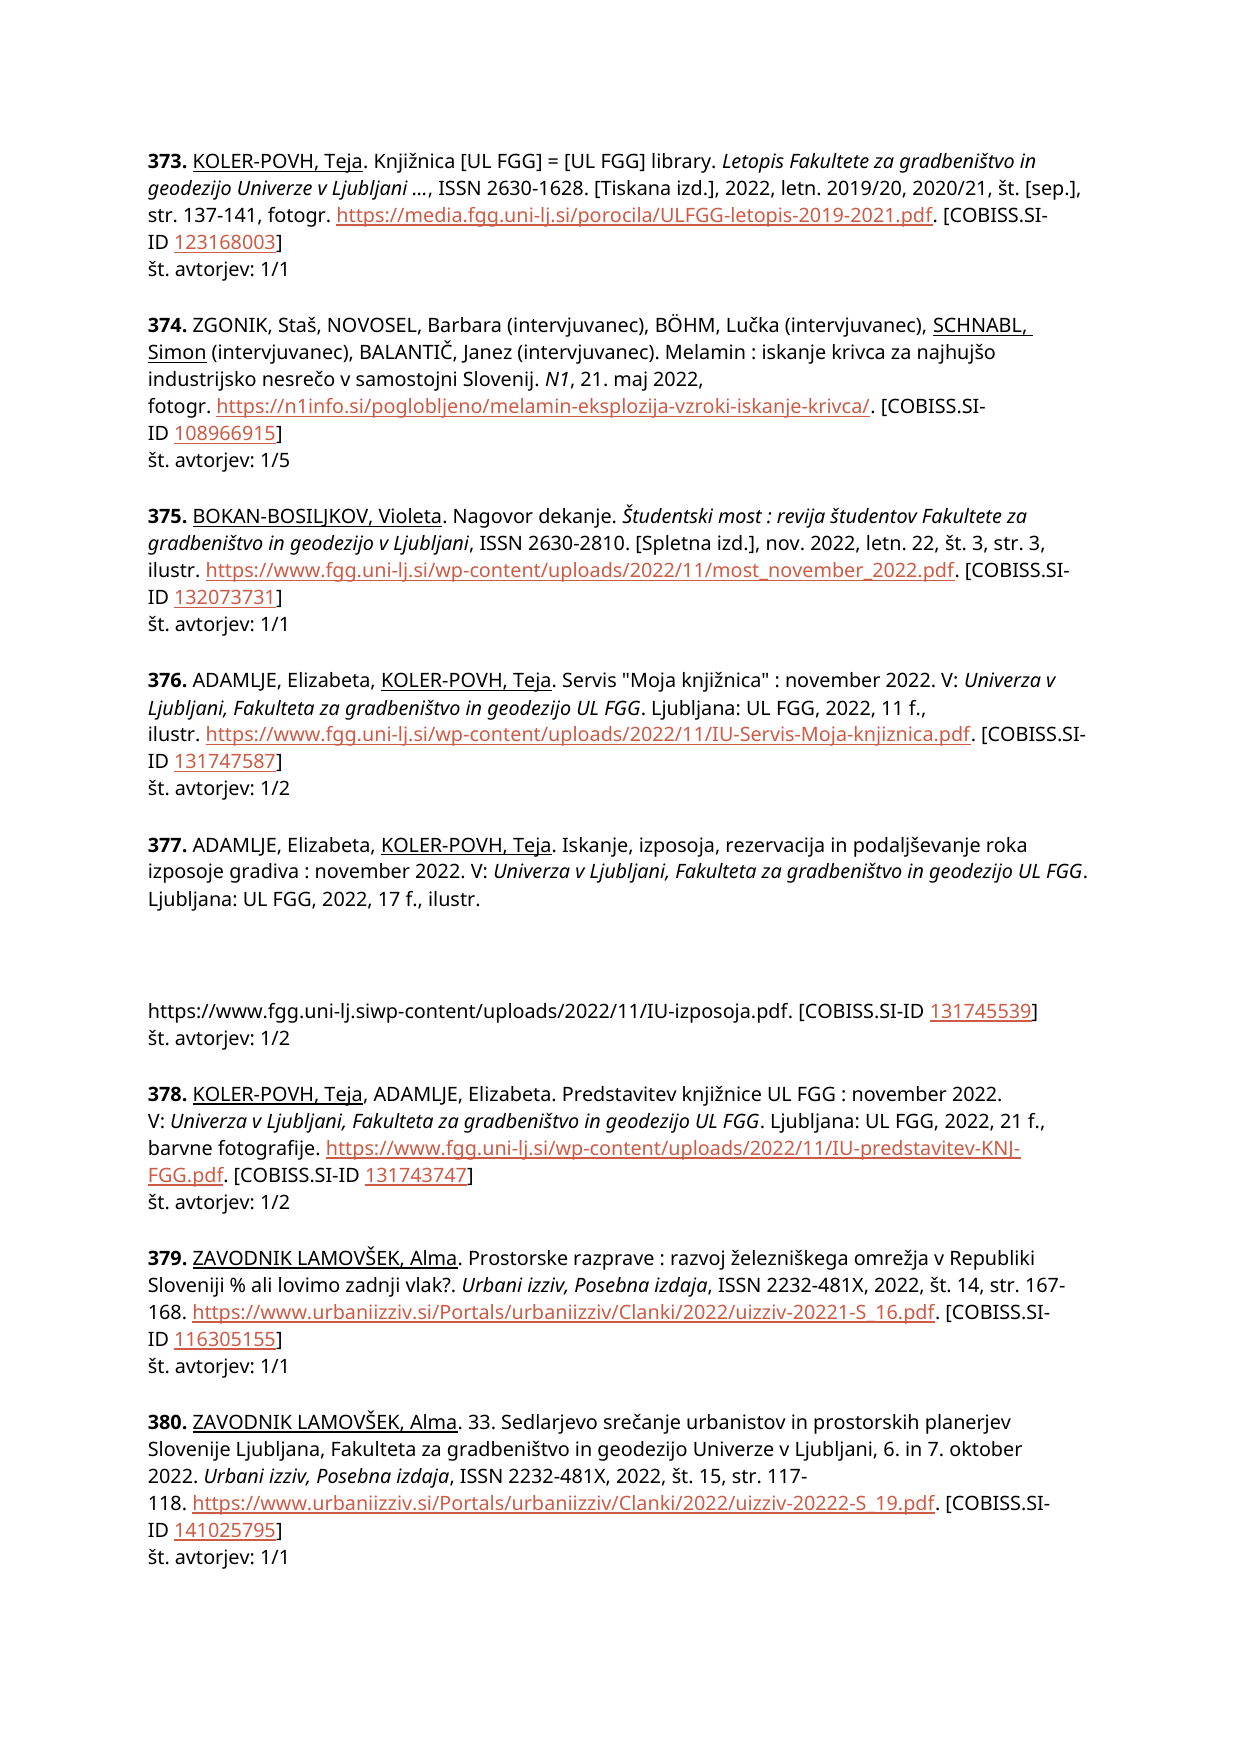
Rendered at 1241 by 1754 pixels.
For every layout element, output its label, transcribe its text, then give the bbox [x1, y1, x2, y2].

text https://www.fgg.uni-lj.siwp-content/uploads/2022/11/IU-izposoja.pdf. [COBISS.SI-ID 131745539] št. avtorjev: 1/2 [148, 997, 1093, 1051]
text 378. KOLER-POVH, Teja, ADAMLJE, Elizabeta. Predstavitev knjižnice UL FGG : november 2022. V: Univerza v Ljubljani, Fakulteta za gradbeništvo in geodezijo UL FGG. Ljubljana: UL FGG, 2022, 21 f., barvne fotografije. https://www.fgg.uni-lj.si/wp-content/uploads/2022/11/IU-predstavitev-KNJ-FGG.pdf. [COBISS.SI-ID 131743747] št. avtorjev: 1/2 [148, 1080, 1093, 1215]
text 377. ADAMLJE, Elizabeta, KOLER-POVH, Teja. Iskanje, izposoja, rezervacija in podaljševanje roka izposoje gradiva : november 2022. V: Univerza v Ljubljani, Fakulteta za gradbeništvo in geodezijo UL FGG. Ljubljana: UL FGG, 2022, 17 f., ilustr. [148, 831, 1093, 912]
text 374. ZGONIK, Staš, NOVOSEL, Barbara (intervjuvanec), BÖHM, Lučka (intervjuvanec), SCHNABL, Simon (intervjuvanec), BALANTIČ, Janez (intervjuvanec). Melamin : iskanje krivca za najhujšo industrijsko nesrečo v samostojni Slovenij. N1, 21. maj 2022, fotogr. https://n1info.si/poglobljeno/melamin-eksplozija-vzroki-iskanje-krivca/. [COBISS.SI-ID 108966915] št. avtorjev: 1/5 [148, 312, 1093, 473]
text 373. KOLER-POVH, Teja. Knjižnica [UL FGG] = [UL FGG] library. Letopis Fakultete za gradbeništvo in geodezijo Univerze v Ljubljani ..., ISSN 2630-1628. [Tiskana izd.], 2022, letn. 2019/20, 2020/21, št. [sep.], str. 137-141, fotogr. https://media.fgg.uni-lj.si/porocila/ULFGG-letopis-2019-2021.pdf. [COBISS.SI-ID 123168003] št. avtorjev: 1/1 [148, 148, 1093, 282]
text 375. BOKAN-BOSILJKOV, Violeta. Nagovor dekanje. Študentski most : revija študentov Fakultete za gradbeništvo in geodezijo v Ljubljani, ISSN 2630-2810. [Spletna izd.], nov. 2022, letn. 22, št. 3, str. 3, ilustr. https://www.fgg.uni-lj.si/wp-content/uploads/2022/11/most_november_2022.pdf. [COBISS.SI-ID 132073731] št. avtorjev: 1/1 [148, 503, 1093, 638]
text 376. ADAMLJE, Elizabeta, KOLER-POVH, Teja. Servis "Moja knjižnica" : november 2022. V: Univerza v Ljubljani, Fakulteta za gradbeništvo in geodezijo UL FGG. Ljubljana: UL FGG, 2022, 11 f., ilustr. https://www.fgg.uni-lj.si/wp-content/uploads/2022/11/IU-Servis-Moja-knjiznica.pdf. [COBISS.SI-ID 131747587] št. avtorjev: 1/2 [148, 667, 1093, 802]
text 379. ZAVODNIK LAMOVŠEK, Alma. Prostorske razprave : razvoj železniškega omrežja v Republiki Sloveniji % ali lovimo zadnji vlak?. Urbani izziv, Posebna izdaja, ISSN 2232-481X, 2022, št. 14, str. 167-168. https://www.urbaniizziv.si/Portals/urbaniizziv/Clanki/2022/uizziv-20221-S_16.pdf. [COBISS.SI-ID 116305155] št. avtorjev: 1/1 [148, 1244, 1093, 1379]
text 380. ZAVODNIK LAMOVŠEK, Alma. 33. Sedlarjevo srečanje urbanistov in prostorskih planerjev Slovenije Ljubljana, Fakulteta za gradbeništvo in geodezijo Univerze v Ljubljani, 6. in 7. oktober 2022. Urbani izziv, Posebna izdaja, ISSN 2232-481X, 2022, št. 15, str. 117-118. https://www.urbaniizziv.si/Portals/urbaniizziv/Clanki/2022/uizziv-20222-S_19.pdf. [COBISS.SI-ID 141025795] št. avtorjev: 1/1 [148, 1408, 1093, 1570]
